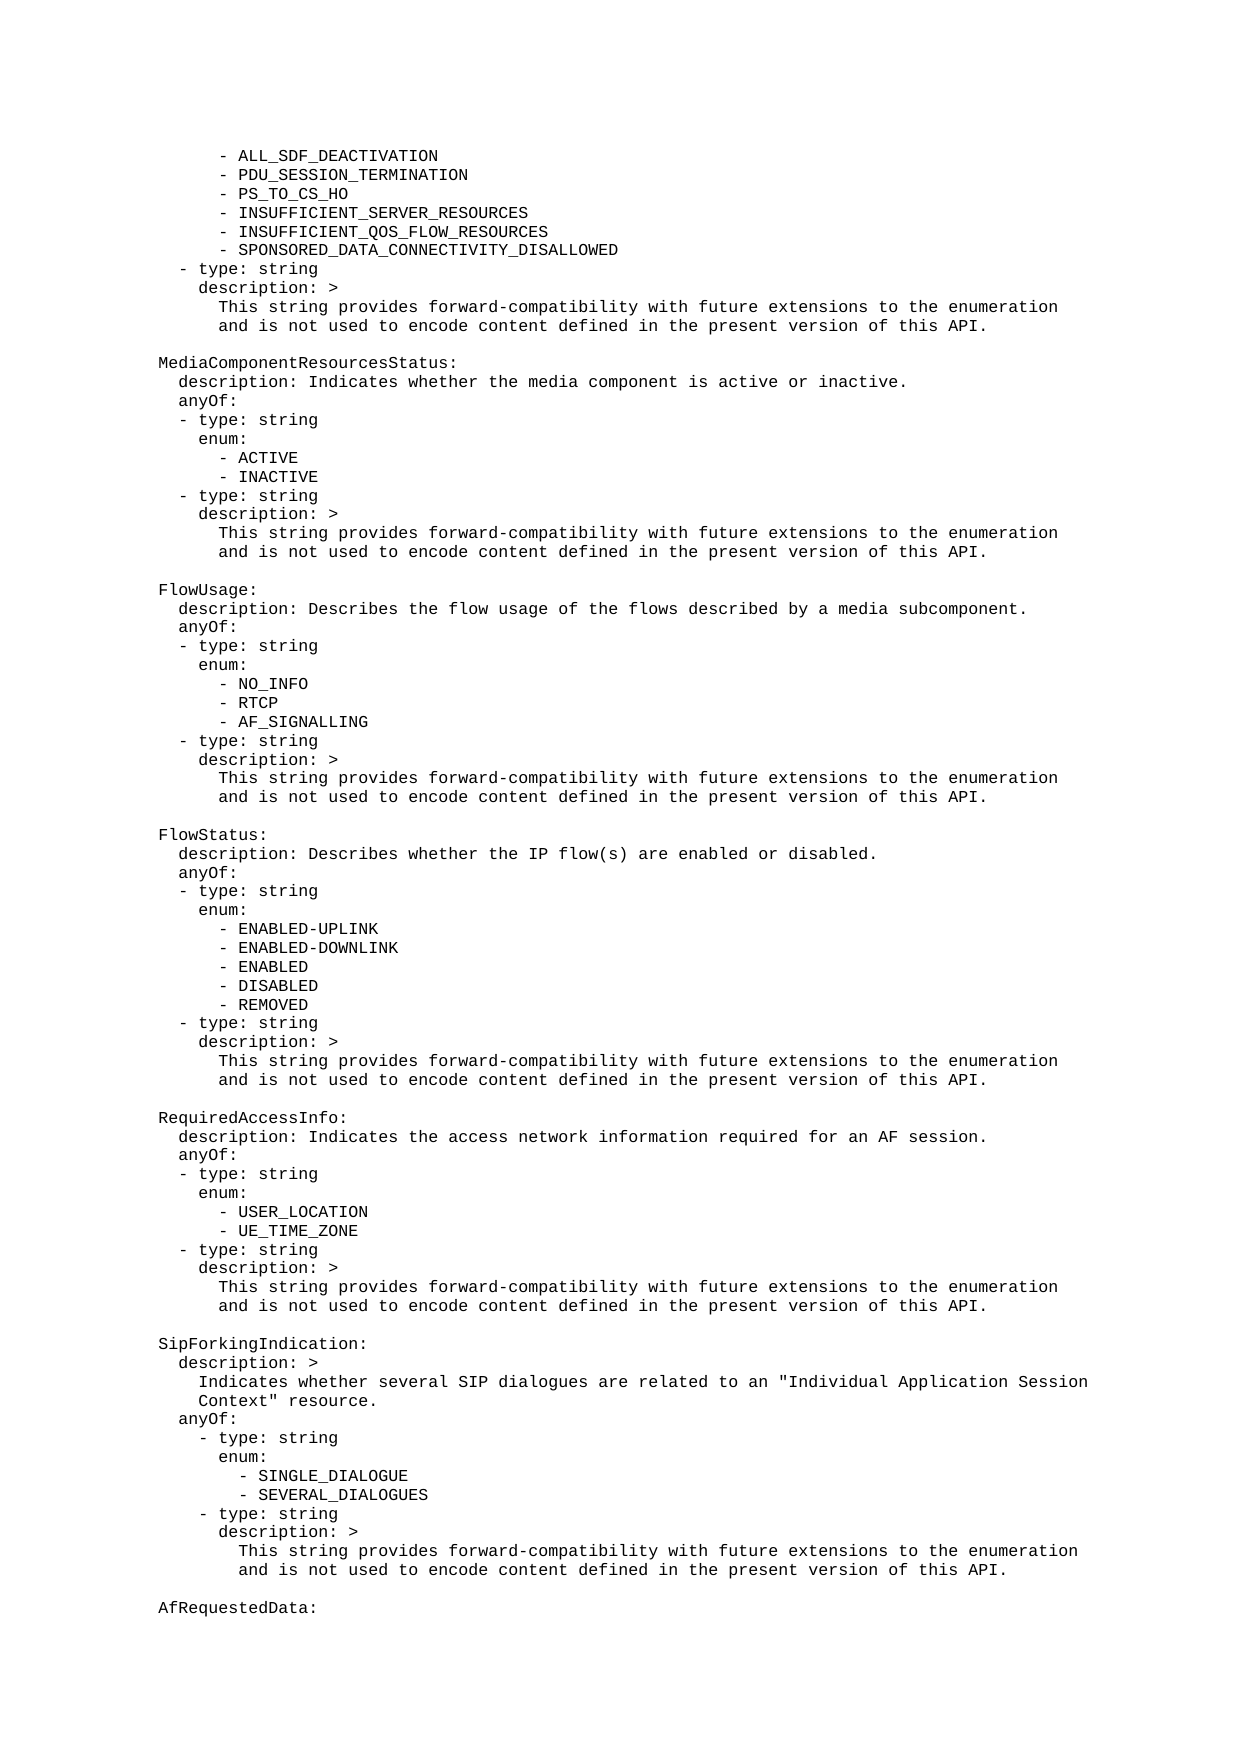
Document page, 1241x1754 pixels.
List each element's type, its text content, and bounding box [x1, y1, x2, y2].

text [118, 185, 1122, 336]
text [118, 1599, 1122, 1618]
text - PDU_SESSION_TERMINATION [118, 167, 1122, 185]
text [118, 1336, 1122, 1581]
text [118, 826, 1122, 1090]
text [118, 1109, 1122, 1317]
text - ALL_SDF_DEACTIVATION [118, 148, 1122, 167]
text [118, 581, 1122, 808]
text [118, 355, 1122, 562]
